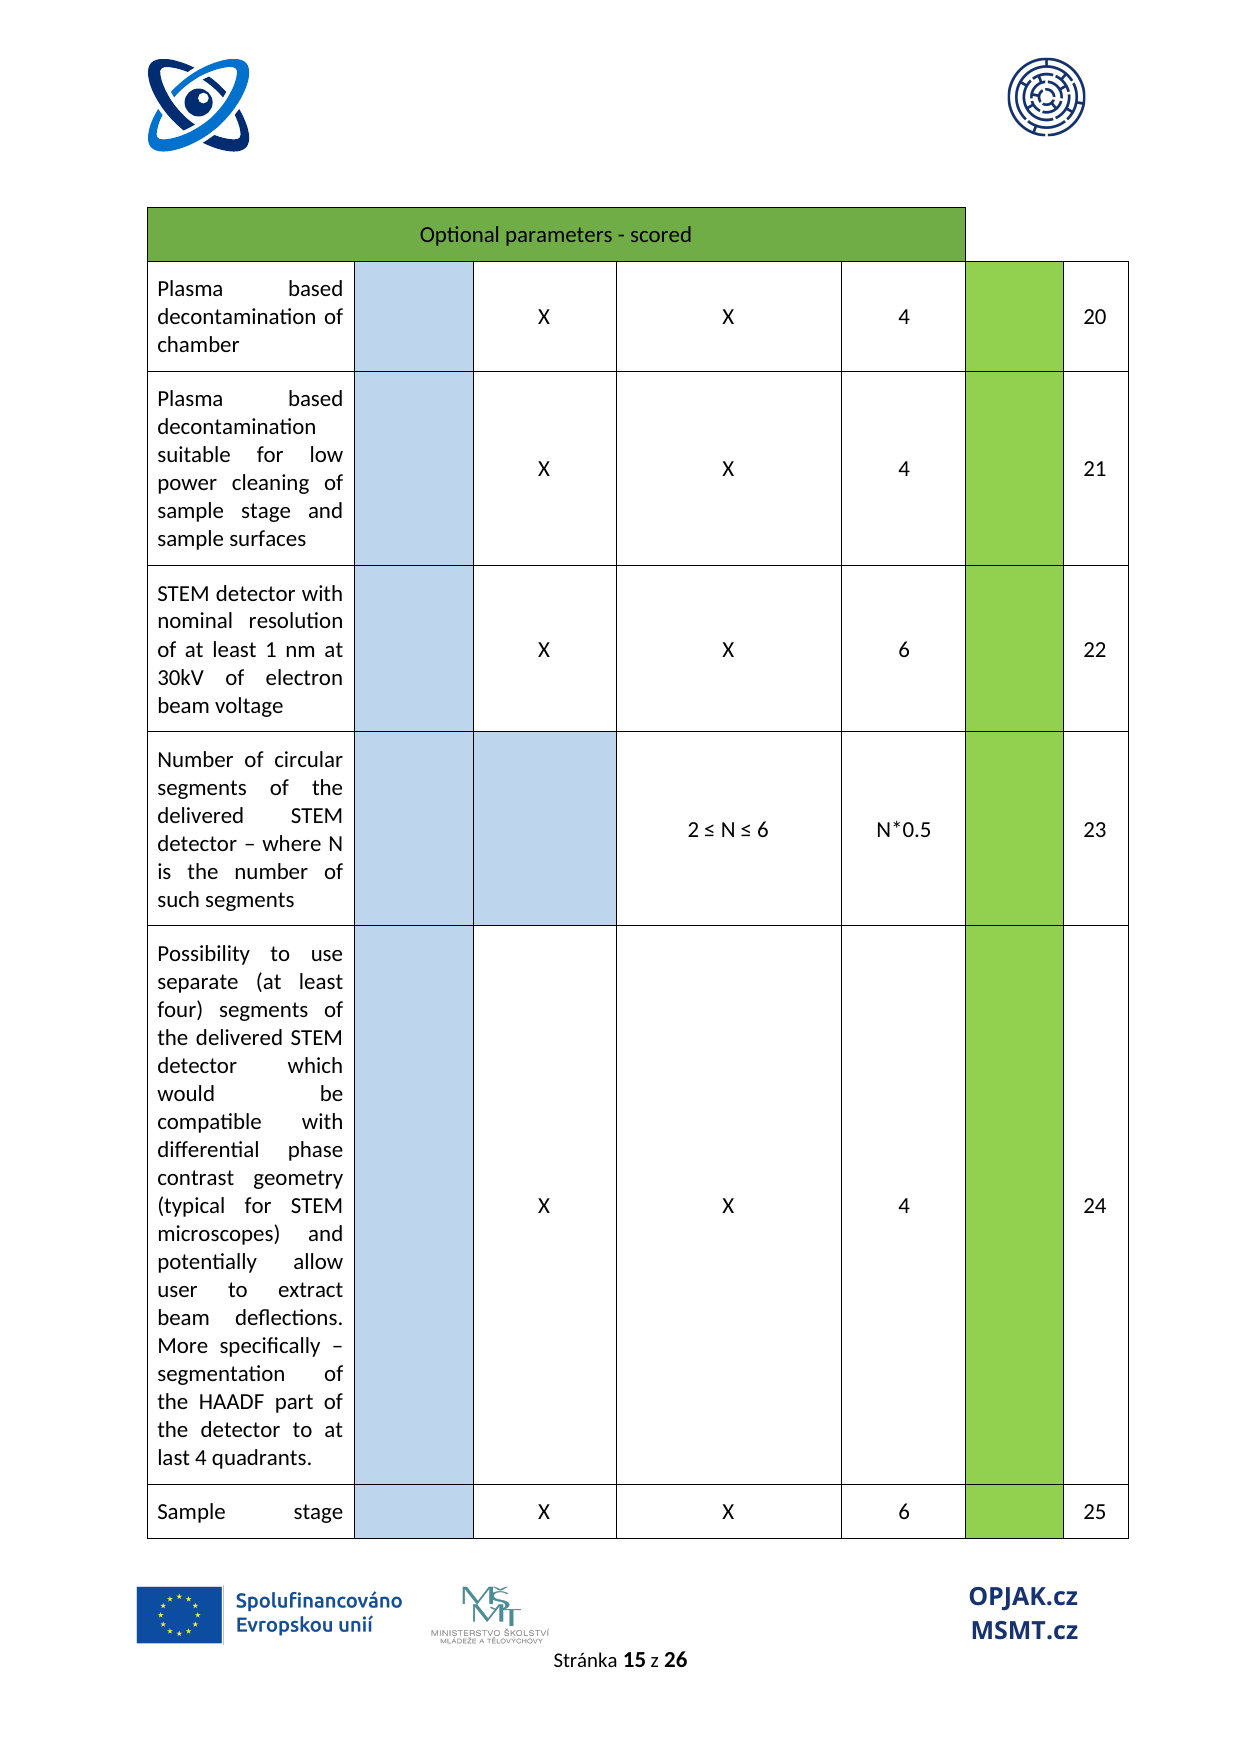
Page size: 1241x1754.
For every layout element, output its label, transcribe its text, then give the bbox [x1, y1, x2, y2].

table_cell [355, 262, 473, 371]
table_cell X [474, 926, 616, 1484]
table_cell Possibility to use separate (at least four) segments of the delivered STEM detector which would be compatible with differential phase contrast geometry (typical for STEM microscopes) and potentially allow user to extract beam deflections. More specifically – segmentation of the HAADF part of the detector to at last 4 quadrants. [148, 926, 354, 1484]
table_cell [966, 372, 1063, 565]
table_cell [474, 732, 616, 925]
table_cell [966, 1485, 1063, 1538]
table_cell [966, 732, 1063, 925]
table_cell X [474, 566, 616, 731]
table_cell 24 [1064, 926, 1128, 1484]
table_cell 25 [1064, 1485, 1128, 1538]
table_cell 6 [842, 1485, 965, 1538]
table_cell Plasma based decontamination suitable for low power cleaning of sample stage and sample surfaces [148, 372, 354, 565]
table_cell X [617, 566, 841, 731]
table_cell [966, 566, 1063, 731]
table_cell STEM detector with nominal resolution of at least 1 nm at 30kV of electron beam voltage [148, 566, 354, 731]
table_cell X [617, 1485, 841, 1538]
table_cell Optional parameters - scored [148, 208, 965, 261]
table_cell 20 [1064, 262, 1128, 371]
table_cell 4 [842, 262, 965, 371]
table_cell X [617, 372, 841, 565]
table_cell 4 [842, 372, 965, 565]
table_cell [355, 566, 473, 731]
table_cell 2 ≤ N ≤ 6 [617, 732, 841, 925]
table_cell 6 [842, 566, 965, 731]
table_cell X [617, 926, 841, 1484]
table_cell X [474, 262, 616, 371]
table_cell [355, 372, 473, 565]
table_cell Number of circular segments of the delivered STEM detector – where N is the number of such segments [148, 732, 354, 925]
table_cell [355, 926, 473, 1484]
table_cell 23 [1064, 732, 1128, 925]
table_cell [966, 262, 1063, 371]
picture [136, 1585, 550, 1645]
table_cell 22 [1064, 566, 1128, 731]
picture [1000, 51, 1093, 144]
table_cell 21 [1064, 372, 1128, 565]
table_cell [966, 926, 1063, 1484]
table_cell [355, 1485, 473, 1538]
table_cell N*0.5 [842, 732, 965, 925]
table_cell X [617, 262, 841, 371]
table_cell Plasma based decontamination of chamber [148, 262, 354, 371]
table_cell 4 [842, 926, 965, 1484]
table_cell X [474, 372, 616, 565]
table_cell [355, 732, 473, 925]
table_cell X [474, 1485, 616, 1538]
